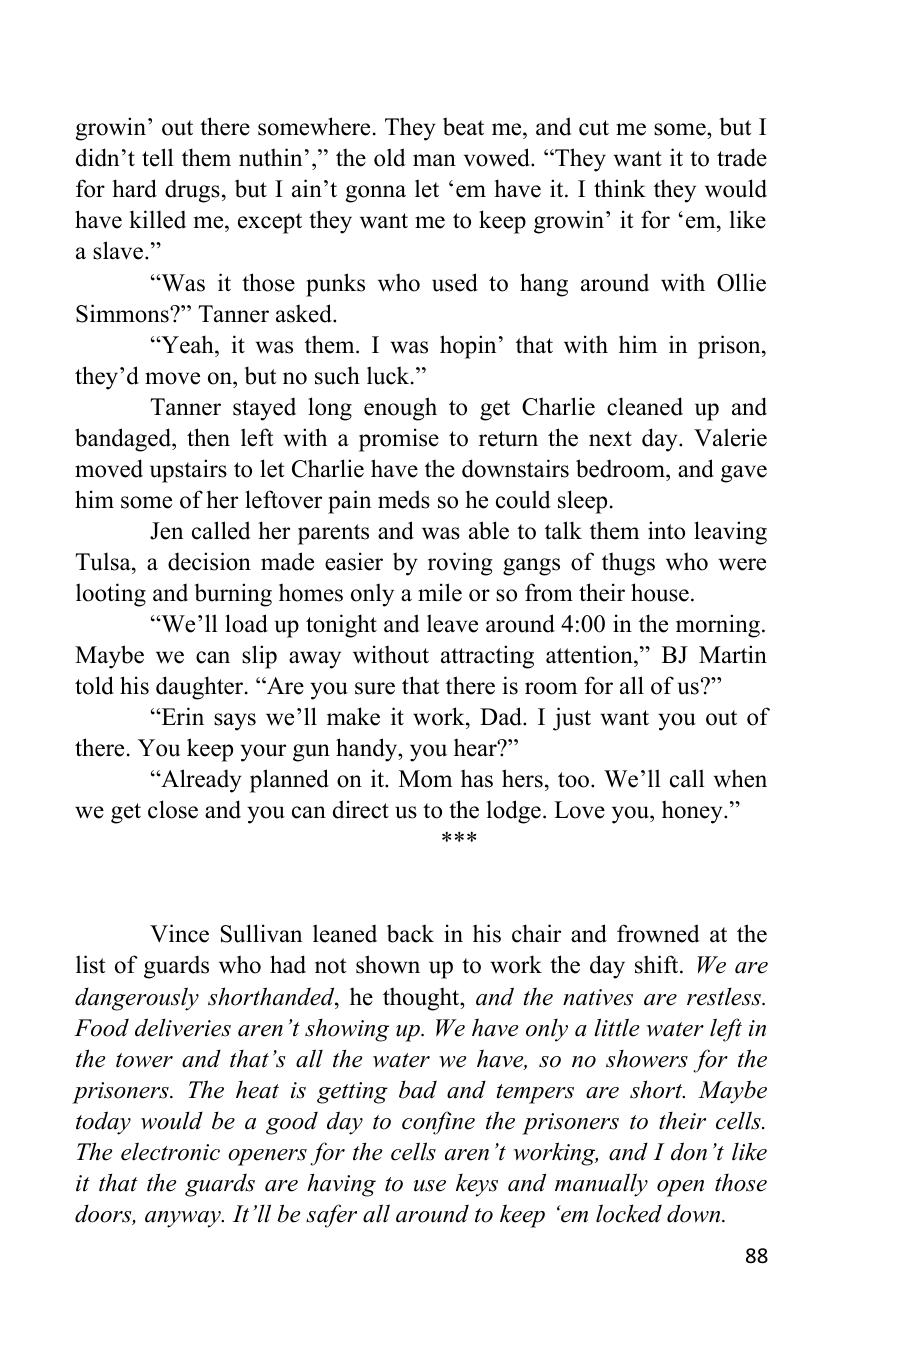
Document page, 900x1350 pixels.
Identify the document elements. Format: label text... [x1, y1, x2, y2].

text “Erin says we’ll make it work, Dad. I just want you out of there. You keep your gun handy, you hear?” [75, 702, 768, 762]
text “Yeah, it was them. I was hopin’ that with him in prison, they’d move on, but no such luck.” [75, 330, 768, 389]
text “Already planned on it. Mom has hers, too. We’ll call when we get close and you can direct us to the lodge. Love you, honey.” [75, 764, 768, 824]
text “We’ll load up tonight and leave around 4:00 in the morning. Maybe we can slip away without attracting attention,” BJ Martin told his daughter. “Are you sure that there is room for all of us?” [75, 609, 768, 700]
text “Was it those punks who used to hang around with Ollie Simmons?” Tanner asked. [75, 268, 768, 327]
text Tanner stayed long enough to get Charlie cleaned up and bandaged, then left with a promise to return the next day. Valerie moved upstairs to let Charlie have the downstairs bedroom, and gave him some of her leftover pain meds so he could sleep. [75, 392, 768, 514]
text Jen called her parents and was able to talk them into leaving Tulsa, a decision made easier by roving gangs of thugs who were looting and burning homes only a mile or so from their house. [75, 516, 768, 607]
text Vince Sullivan leaned back in his chair and frowned at the list of guards who had not shown up to work the day shift. We are dangerously shorthanded, he thought, and the natives are restless. Food deliveries aren’t showing up. We have only a little water left in the tower and that’s all the water we have, so no showers for the prisoners. The heat is getting bad and tempers are short. Maybe today would be a good day to confine the prisoners to their cells. The electronic openers for the cells aren’t working, and I don’t like it that the guards are having to use keys and manually open those doors, anyway. It’ll be safer all around to keep ‘em locked down. [75, 919, 768, 1228]
text *** [75, 826, 768, 855]
